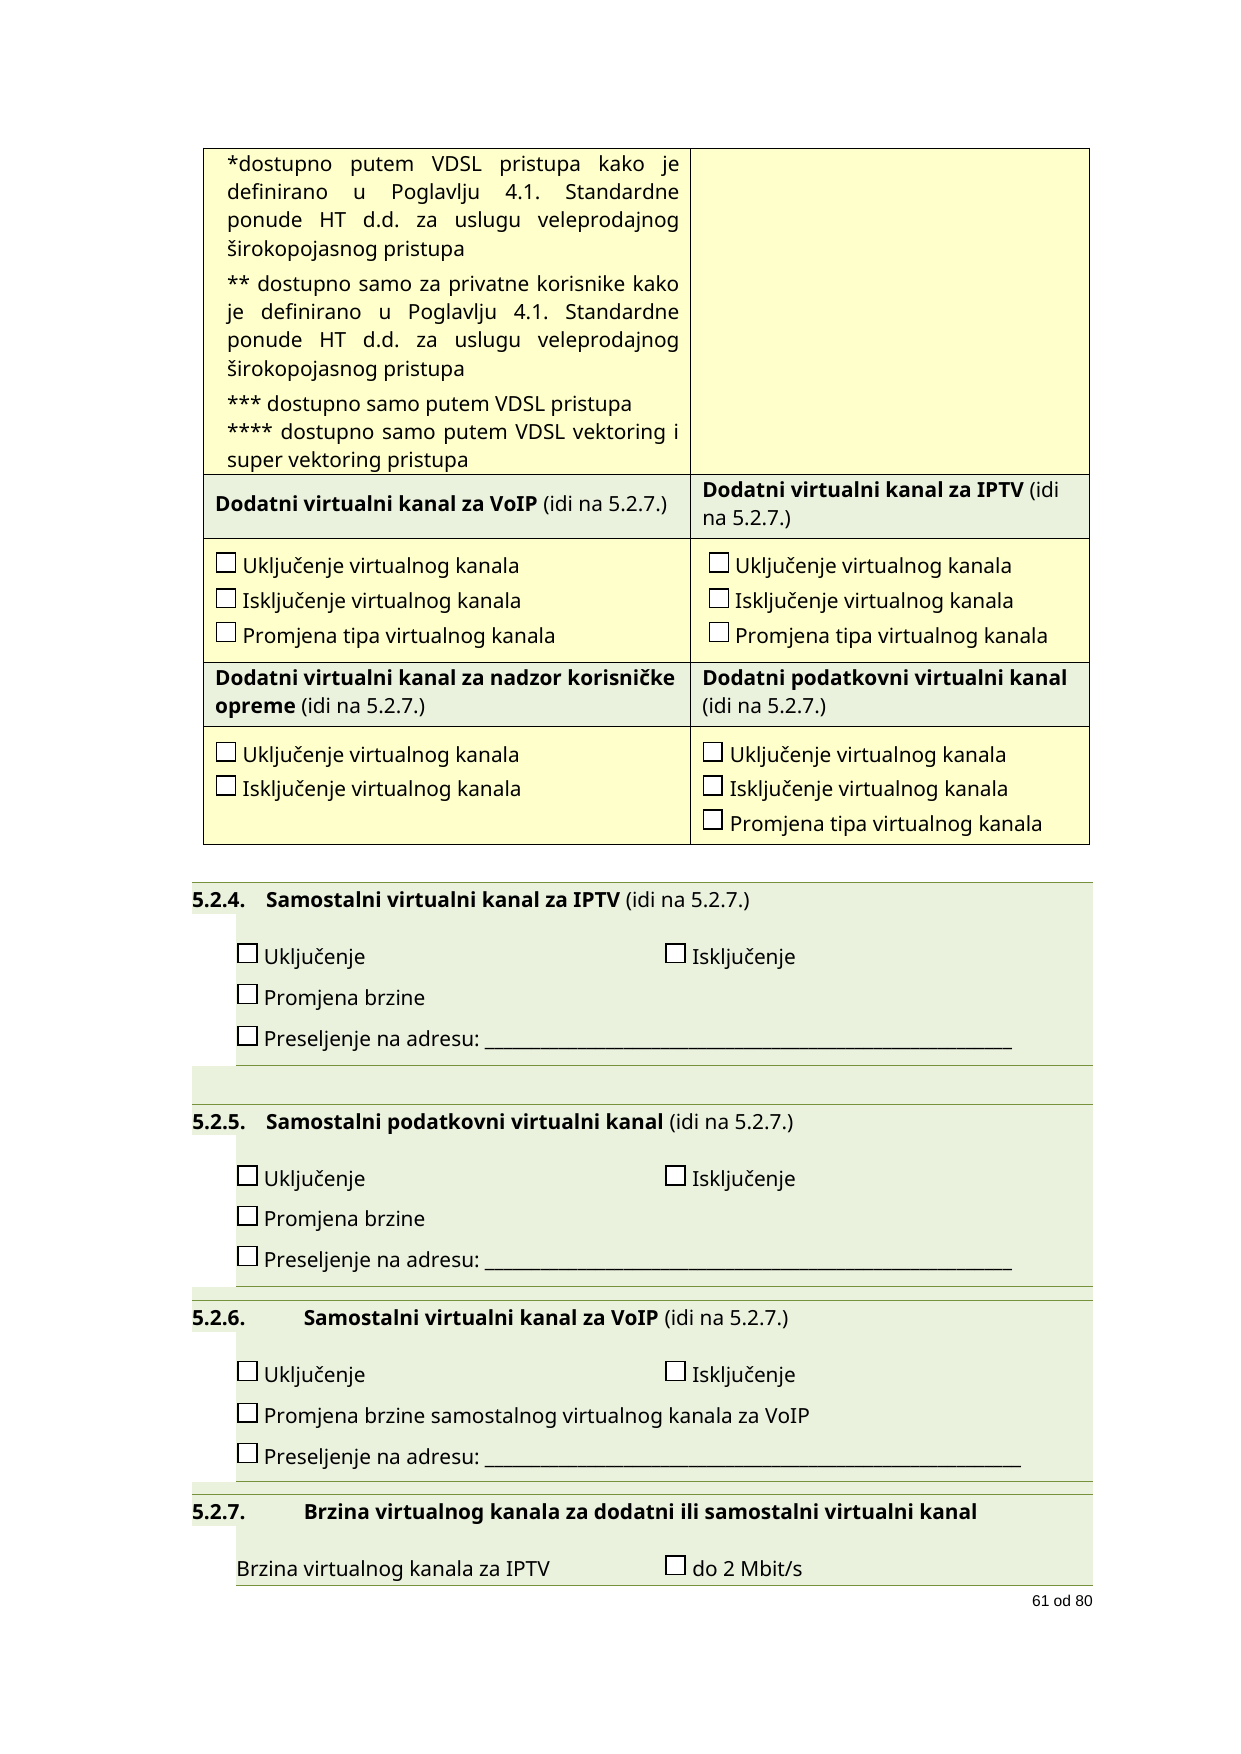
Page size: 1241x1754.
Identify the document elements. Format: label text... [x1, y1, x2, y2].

table_cell Dodatni virtualni kanal za nadzor korisničke opreme (idi na 5.2.7.) [204, 663, 690, 726]
text Uključenje Isključenje [236, 1360, 1093, 1388]
table_cell Uključenje virtualnog kanala Isključenje virtualnog kanala [204, 727, 690, 844]
list Samostalni virtualni kanal za IPTV (idi na 5.2.7.) [192, 883, 1093, 914]
table_cell Dodatni virtualni kanal za IPTV (idi na 5.2.7.) [691, 475, 1089, 538]
table_cell Dodatni virtualni kanal za VoIP (idi na 5.2.7.) [204, 475, 690, 538]
text Preseljenje na adresu: _________________________________________________________ [236, 1246, 1093, 1286]
text Preseljenje na adresu: _________________________________________________________ [236, 1024, 1093, 1065]
list Samostalni podatkovni virtualni kanal (idi na 5.2.7.) [192, 1105, 1093, 1135]
list Brzina virtualnog kanala za dodatni ili samostalni virtualni kanal [192, 1495, 1093, 1526]
table_cell Uključenje virtualnog kanala Isključenje virtualnog kanala Promjena tipa virtualnog kanala [691, 539, 1089, 662]
table_cell Uključenje virtualnog kanala Isključenje virtualnog kanala Promjena tipa virtualnog kanala [691, 727, 1089, 844]
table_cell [691, 149, 1089, 474]
text Uključenje Isključenje [236, 942, 1093, 971]
text Promjena brzine samostalnog virtualnog kanala za VoIP [236, 1401, 1093, 1429]
text Uključenje Isključenje [236, 1164, 1093, 1192]
text Brzina virtualnog kanala za IPTV do 2 Mbit/s [236, 1554, 1093, 1585]
table_cell Uključenje virtualnog kanala Isključenje virtualnog kanala Promjena tipa virtualnog kanala [204, 539, 690, 662]
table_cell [204, 149, 690, 474]
text Promjena brzine [236, 983, 1093, 1012]
list Samostalni virtualni kanal za VoIP (idi na 5.2.7.) [192, 1301, 1093, 1332]
text Promjena brzine [236, 1204, 1093, 1233]
table_cell Dodatni podatkovni virtualni kanal (idi na 5.2.7.) [691, 663, 1089, 726]
text Preseljenje na adresu: __________________________________________________________ [236, 1442, 1093, 1481]
